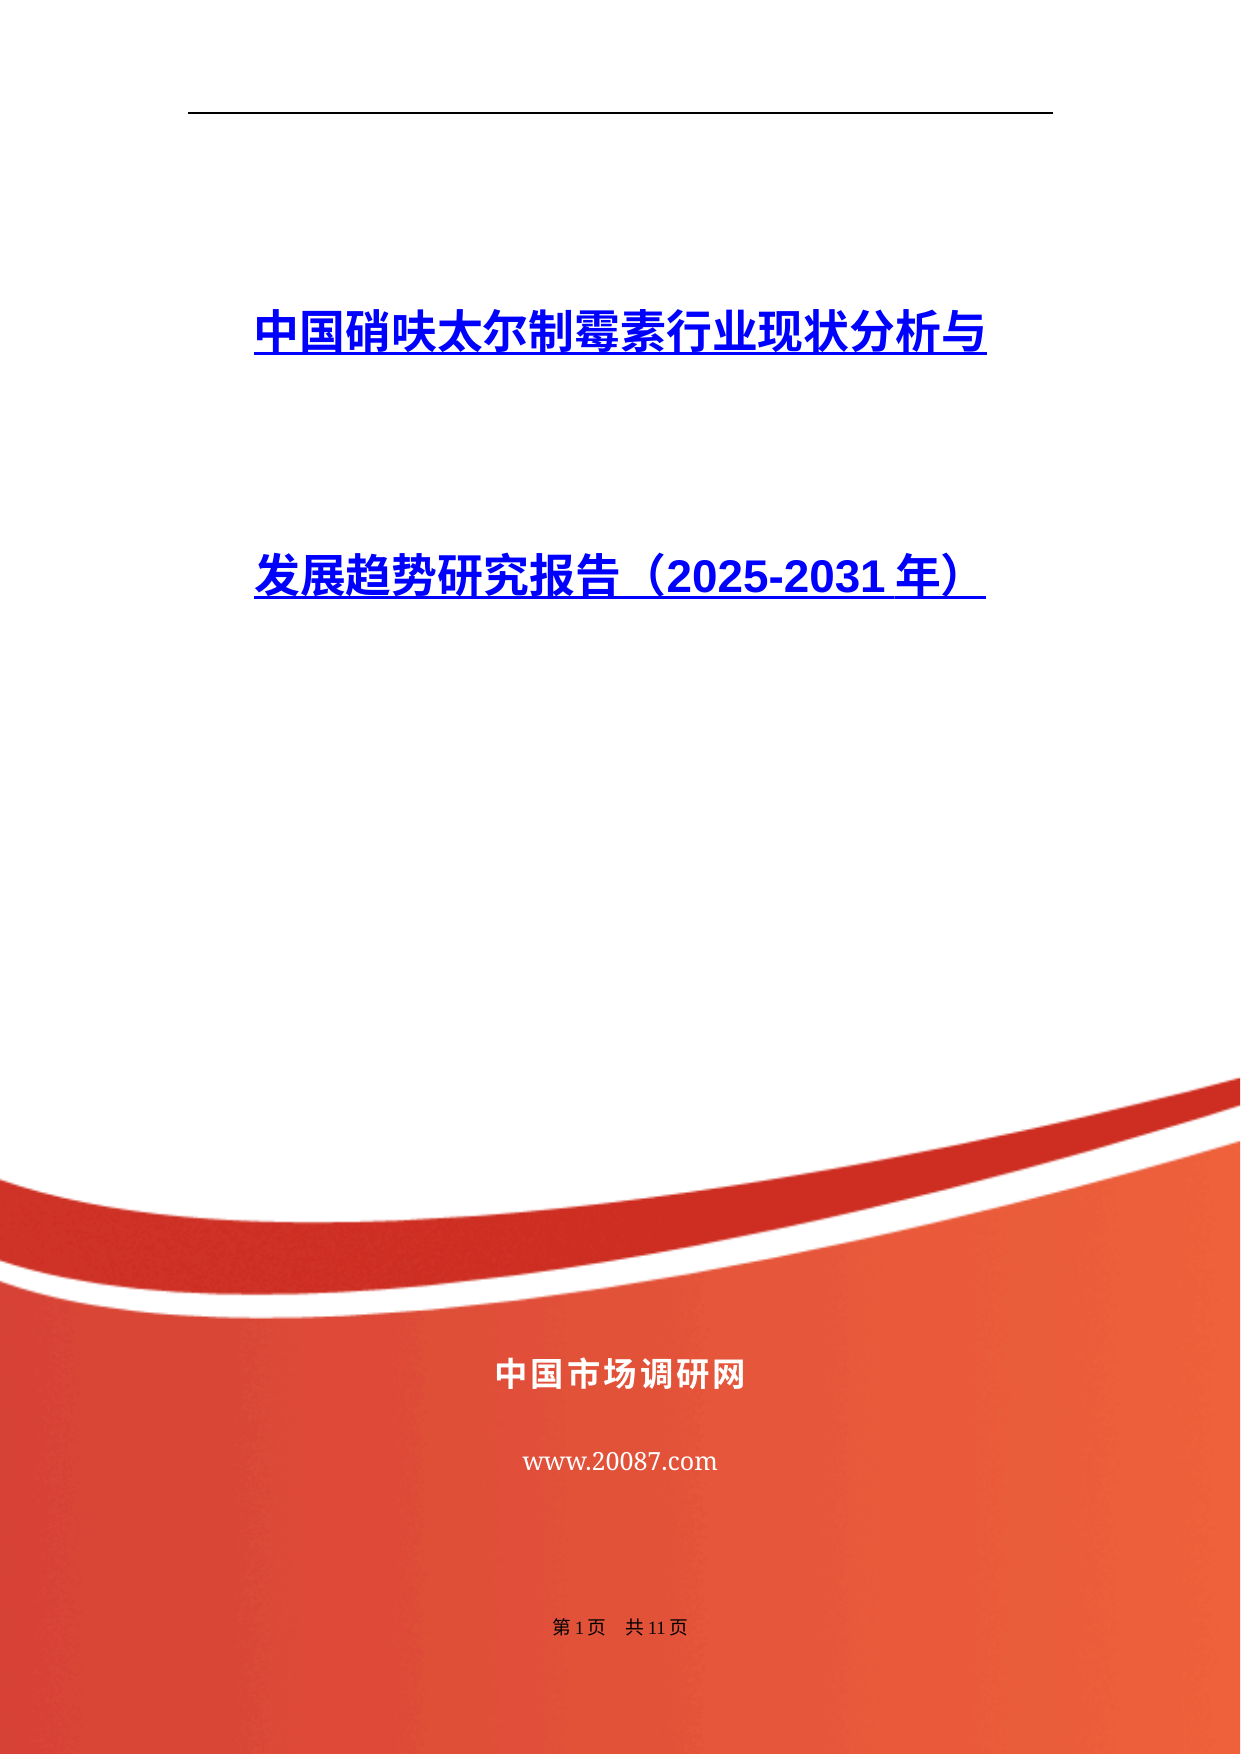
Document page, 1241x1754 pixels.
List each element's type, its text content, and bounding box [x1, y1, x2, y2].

table_header 中国硝呋太尔制霉素行业现状分析与发展趋势研究报告（2025-2031年） [188, 207, 1053, 773]
subtitle 中国市场调研网 [187, 1339, 1053, 1404]
text www.20087.com [187, 1428, 1053, 1493]
picture [0, 1006, 1241, 1754]
